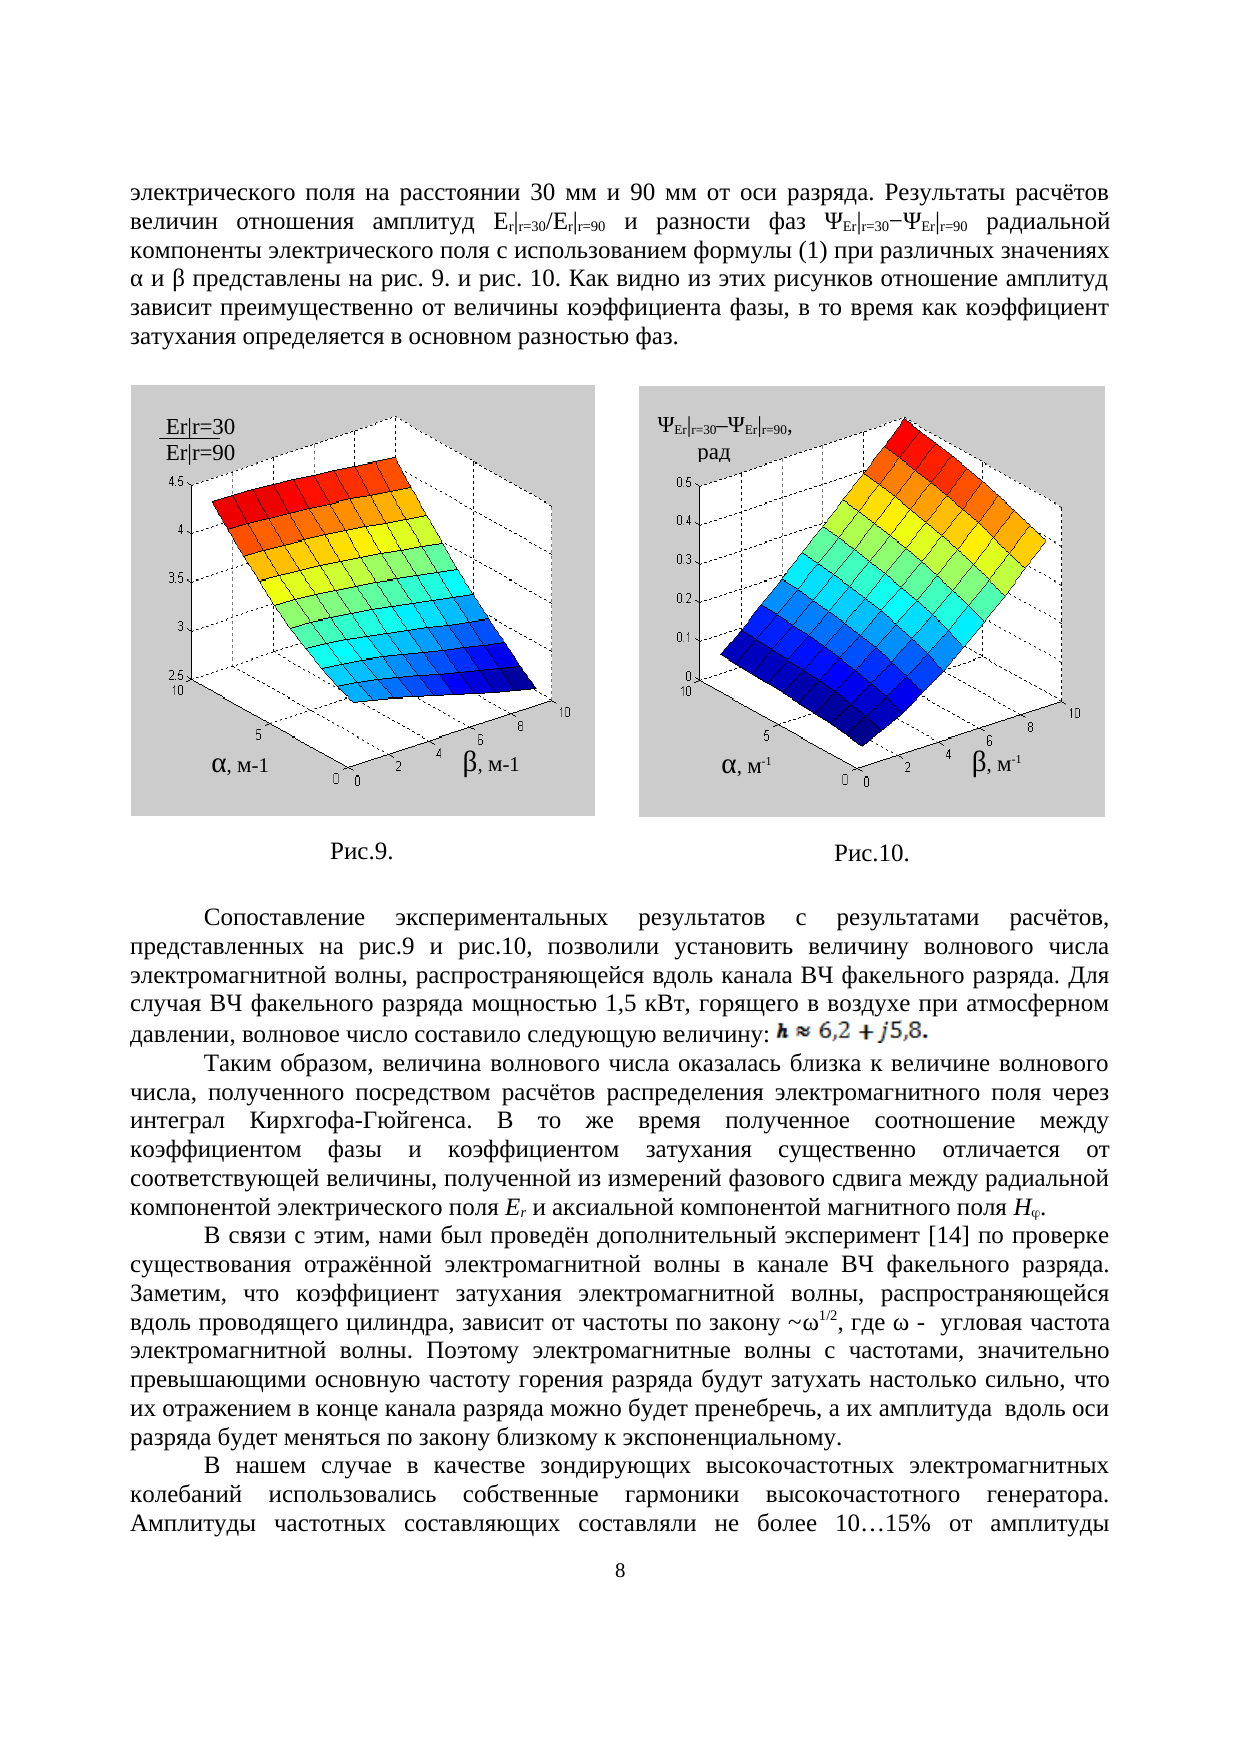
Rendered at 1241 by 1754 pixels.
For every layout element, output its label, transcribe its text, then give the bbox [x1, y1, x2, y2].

text Сопоставление экспериментальных результатов с результатами расчётов, представленных на рис.9 и рис.10, позволили установить величину волнового числа электромагнитной волны, распространяющейся вдоль канала ВЧ факельного разряда. Для случая ВЧ факельного разряда мощностью 1,5 кВт, горящего в воздухе при атмосферном давлении, волновое число составило следующую величину: [130, 902, 1110, 1048]
picture [639, 386, 1105, 817]
picture [776, 1017, 932, 1043]
picture [131, 385, 595, 816]
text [130, 1450, 1110, 1537]
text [130, 177, 1110, 350]
text В связи с этим, нами был проведён дополнительный эксперимент [14] по проверке существования отражённой электромагнитной волны в канале ВЧ факельного разряда. Заметим, что коэффициент затухания электромагнитной волны, распространяющейся вдоль проводящего цилиндра, зависит от частоты по закону ~ω1/2, где ω - угловая частота электромагнитной волны. Поэтому электромагнитные волны с частотами, значительно превышающими основную частоту горения разряда будут затухать настолько сильно, что их отражением в конце канала разряда можно будет пренебречь, а их амплитуда вдоль оси разряда будет меняться по закону близкому к экспоненциальному. [130, 1220, 1110, 1450]
text Таким образом, величина волнового числа оказалась близка к величине волнового числа, полученного посредством расчётов распределения электромагнитного поля через интеграл Кирхгофа-Гюйгенса. В то же время полученное соотношение между коэффициентом фазы и коэффициентом затухания существенно отличается от соответствующей величины, полученной из измерений фазового сдвига между радиальной компонентой электрического поля Er и аксиальной компонентой магнитного поля H. [130, 1048, 1110, 1220]
